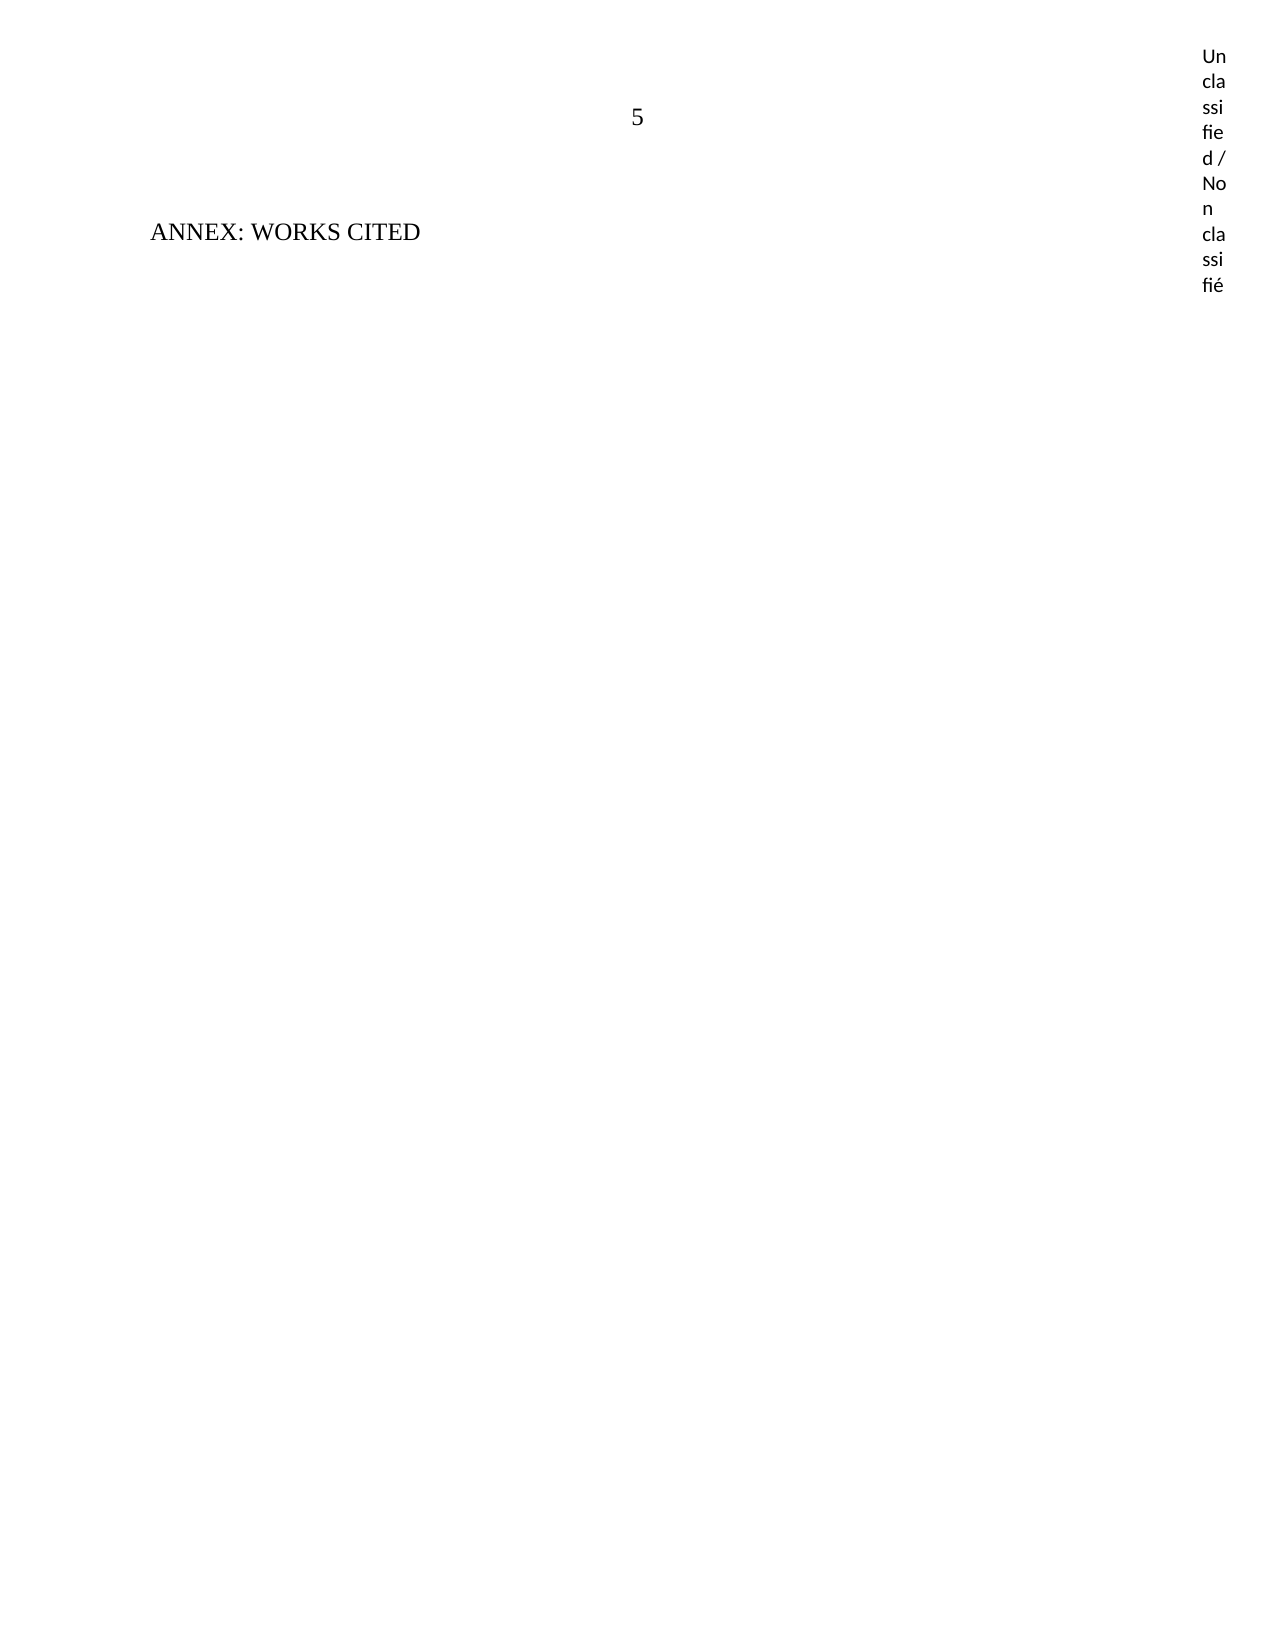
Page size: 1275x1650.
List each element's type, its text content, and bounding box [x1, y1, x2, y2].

text ANNEX: WORKS CITED [150, 217, 1125, 246]
